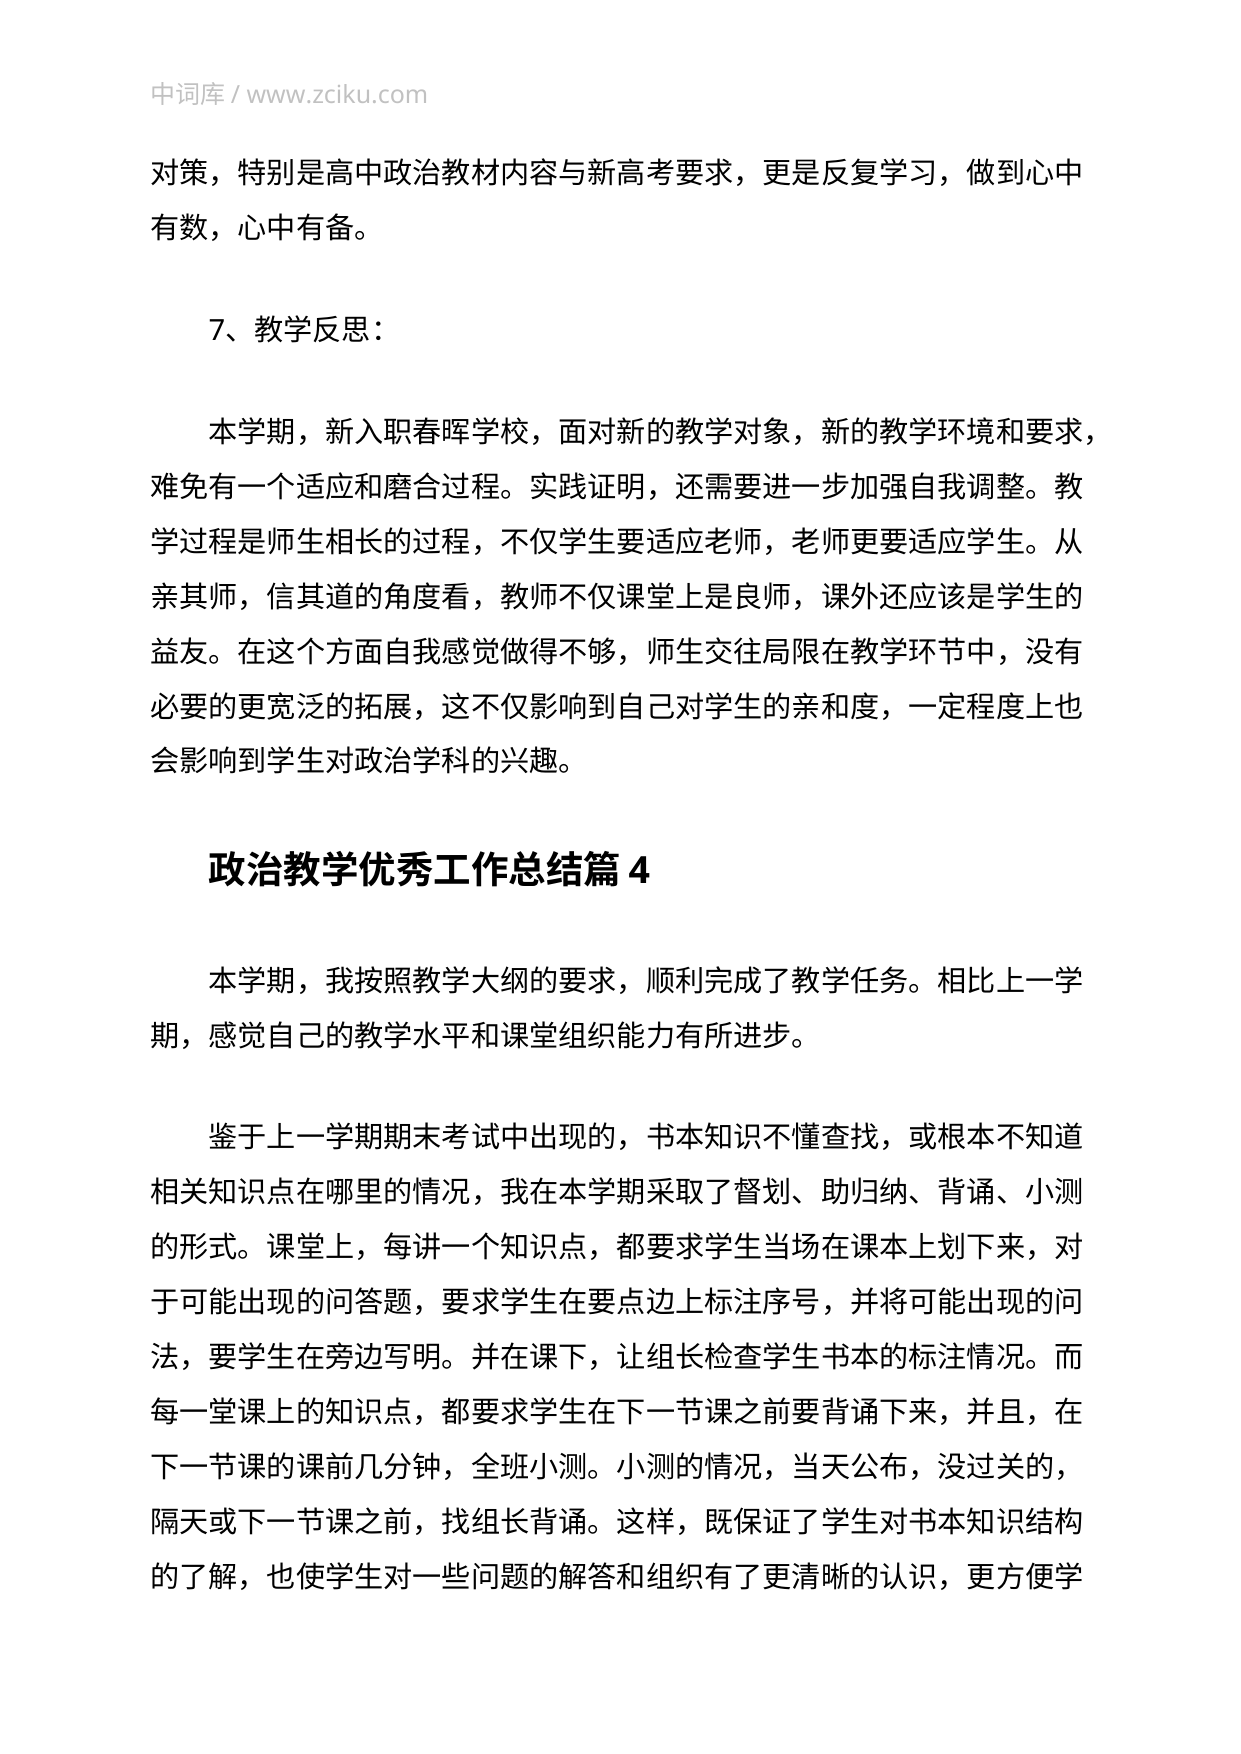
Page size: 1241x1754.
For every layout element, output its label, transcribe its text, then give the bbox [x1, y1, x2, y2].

text 7、教学反思： [150, 307, 1090, 349]
text 本学期，我按照教学大纲的要求，顺利完成了教学任务。相比上一学期，感觉自己的教学水平和课堂组织能力有所进步。 [150, 957, 1090, 1054]
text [150, 1114, 1090, 1596]
text 政治教学优秀工作总结篇4 [150, 840, 1090, 894]
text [150, 150, 1090, 247]
text 本学期，新入职春晖学校，面对新的教学对象，新的教学环境和要求，难免有一个适应和磨合过程。实践证明，还需要进一步加强自我调整。教学过程是师生相长的过程，不仅学生要适应老师，老师更要适应学生。从亲其师，信其道的角度看，教师不仅课堂上是良师，课外还应该是学生的益友。在这个方面自我感觉做得不够，师生交往局限在教学环节中，没有必要的更宽泛的拓展，这不仅影响到自己对学生的亲和度，一定程度上也会影响到学生对政治学科的兴趣。 [150, 409, 1090, 780]
